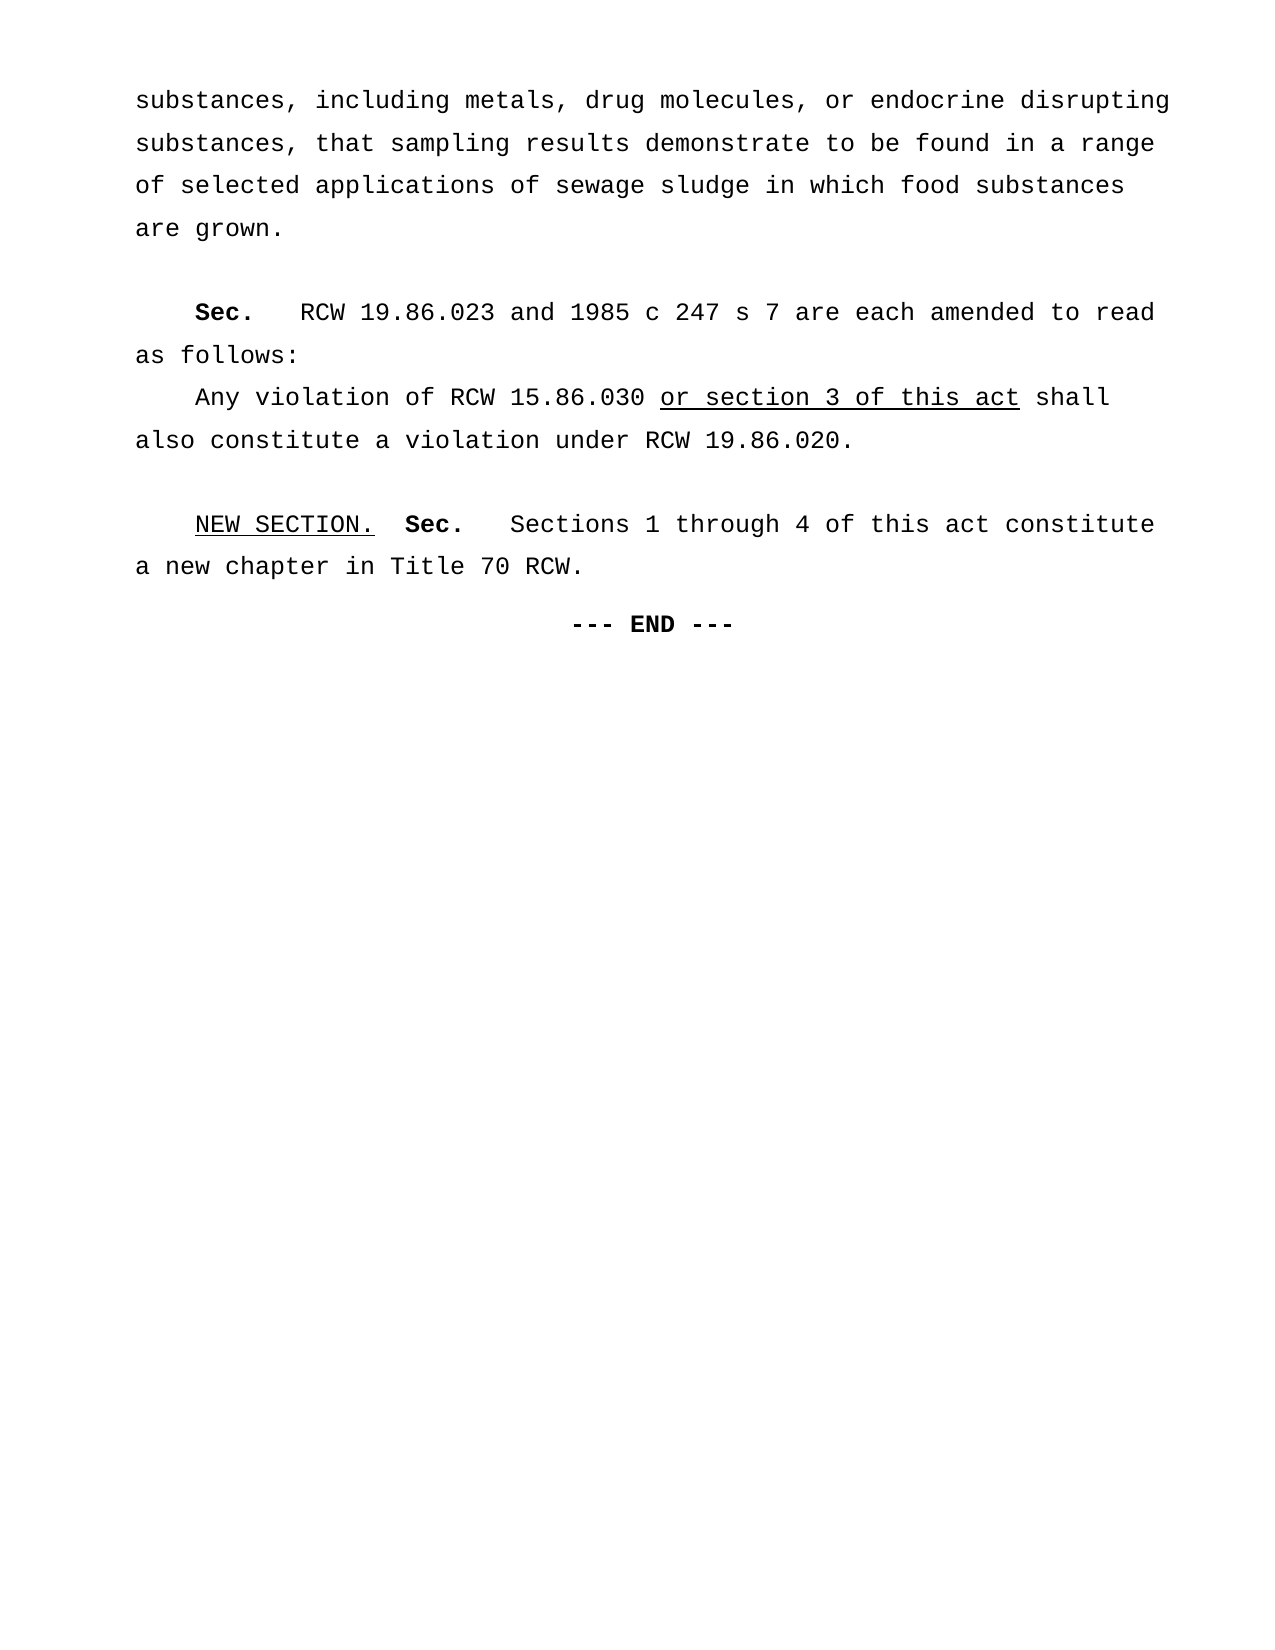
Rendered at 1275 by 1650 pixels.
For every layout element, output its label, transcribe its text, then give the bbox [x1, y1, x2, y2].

text Sec. RCW 19.86.023 and 1985 c 247 s 7 are each amended to read as follows: [135, 287, 1170, 372]
text --- END --- [135, 612, 1170, 640]
text NEW SECTION. Sec. Sections 1 through 4 of this act constitute a new chapter in Title 70 RCW. [135, 498, 1170, 583]
text Any violation of RCW 15.86.030 or section 3 of this act shall also constitute a violation under RCW 19.86.020. [135, 372, 1170, 457]
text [135, 75, 1170, 245]
